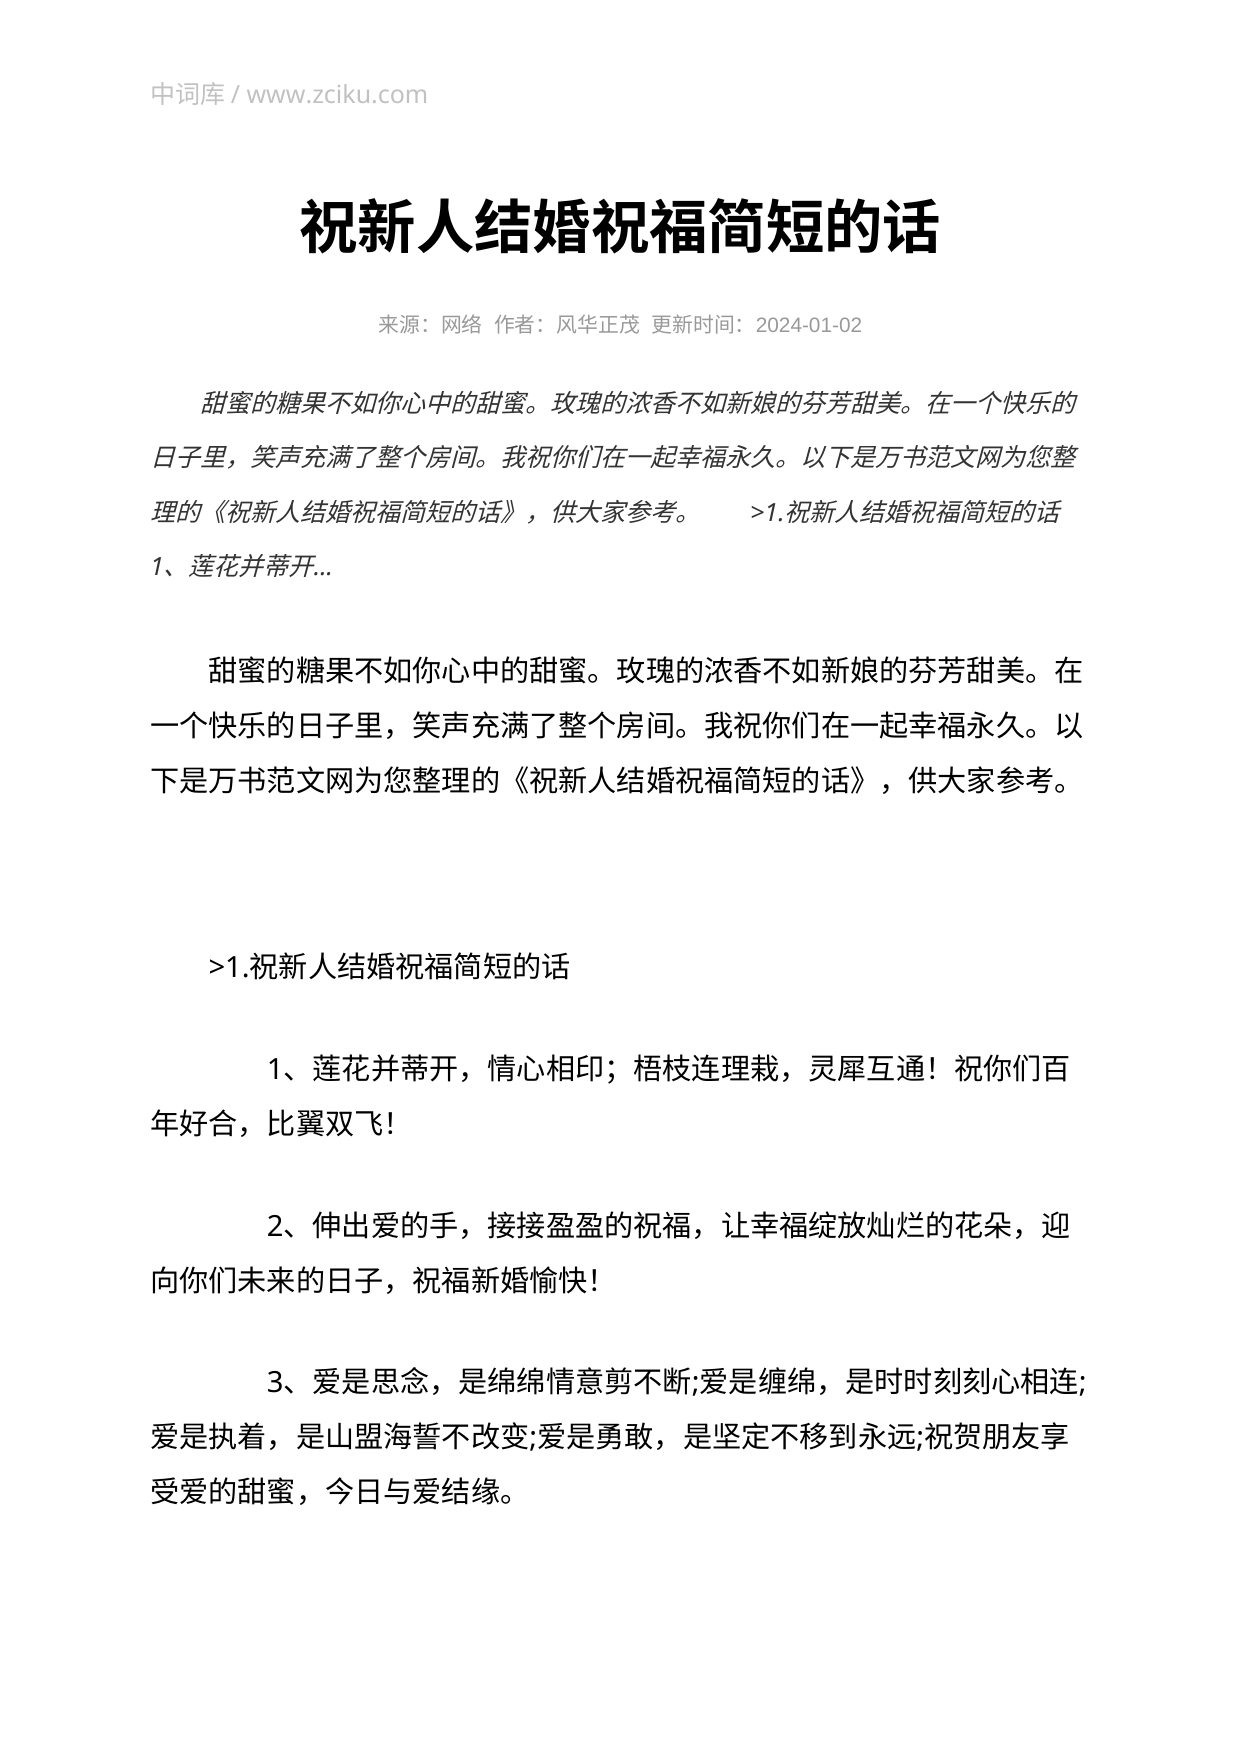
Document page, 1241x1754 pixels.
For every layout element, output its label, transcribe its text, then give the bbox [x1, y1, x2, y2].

text >1.祝新人结婚祝福简短的话 [150, 943, 1090, 986]
text 甜蜜的糖果不如你心中的甜蜜。玫瑰的浓香不如新娘的芬芳甜美。在一个快乐的日子里，笑声充满了整个房间。我祝你们在一起幸福永久。以下是万书范文网为您整理的《祝新人结婚祝福简短的话》，供大家参考。 >1.祝新人结婚祝福简短的话 1、莲花并蒂开... [150, 383, 1090, 583]
subtitle 祝新人结婚祝福简短的话 [150, 181, 1090, 266]
text 3、爱是思念，是绵绵情意剪不断;爱是缠绵，是时时刻刻心相连;爱是执着，是山盟海誓不改变;爱是勇敢，是坚定不移到永远;祝贺朋友享受爱的甜蜜，今日与爱结缘。 [150, 1359, 1090, 1511]
text 1、莲花并蒂开，情心相印；梧枝连理栽，灵犀互通！祝你们百年好合，比翼双飞！ [150, 1046, 1090, 1143]
text 甜蜜的糖果不如你心中的甜蜜。玫瑰的浓香不如新娘的芬芳甜美。在一个快乐的日子里，笑声充满了整个房间。我祝你们在一起幸福永久。以下是万书范文网为您整理的《祝新人结婚祝福简短的话》，供大家参考。 [150, 648, 1090, 800]
text 2、伸出爱的手，接接盈盈的祝福，让幸福绽放灿烂的花朵，迎向你们未来的日子，祝福新婚愉快！ [150, 1202, 1090, 1299]
text 来源：网络 作者：风华正茂 更新时间：2024-01-02 [150, 313, 1090, 337]
